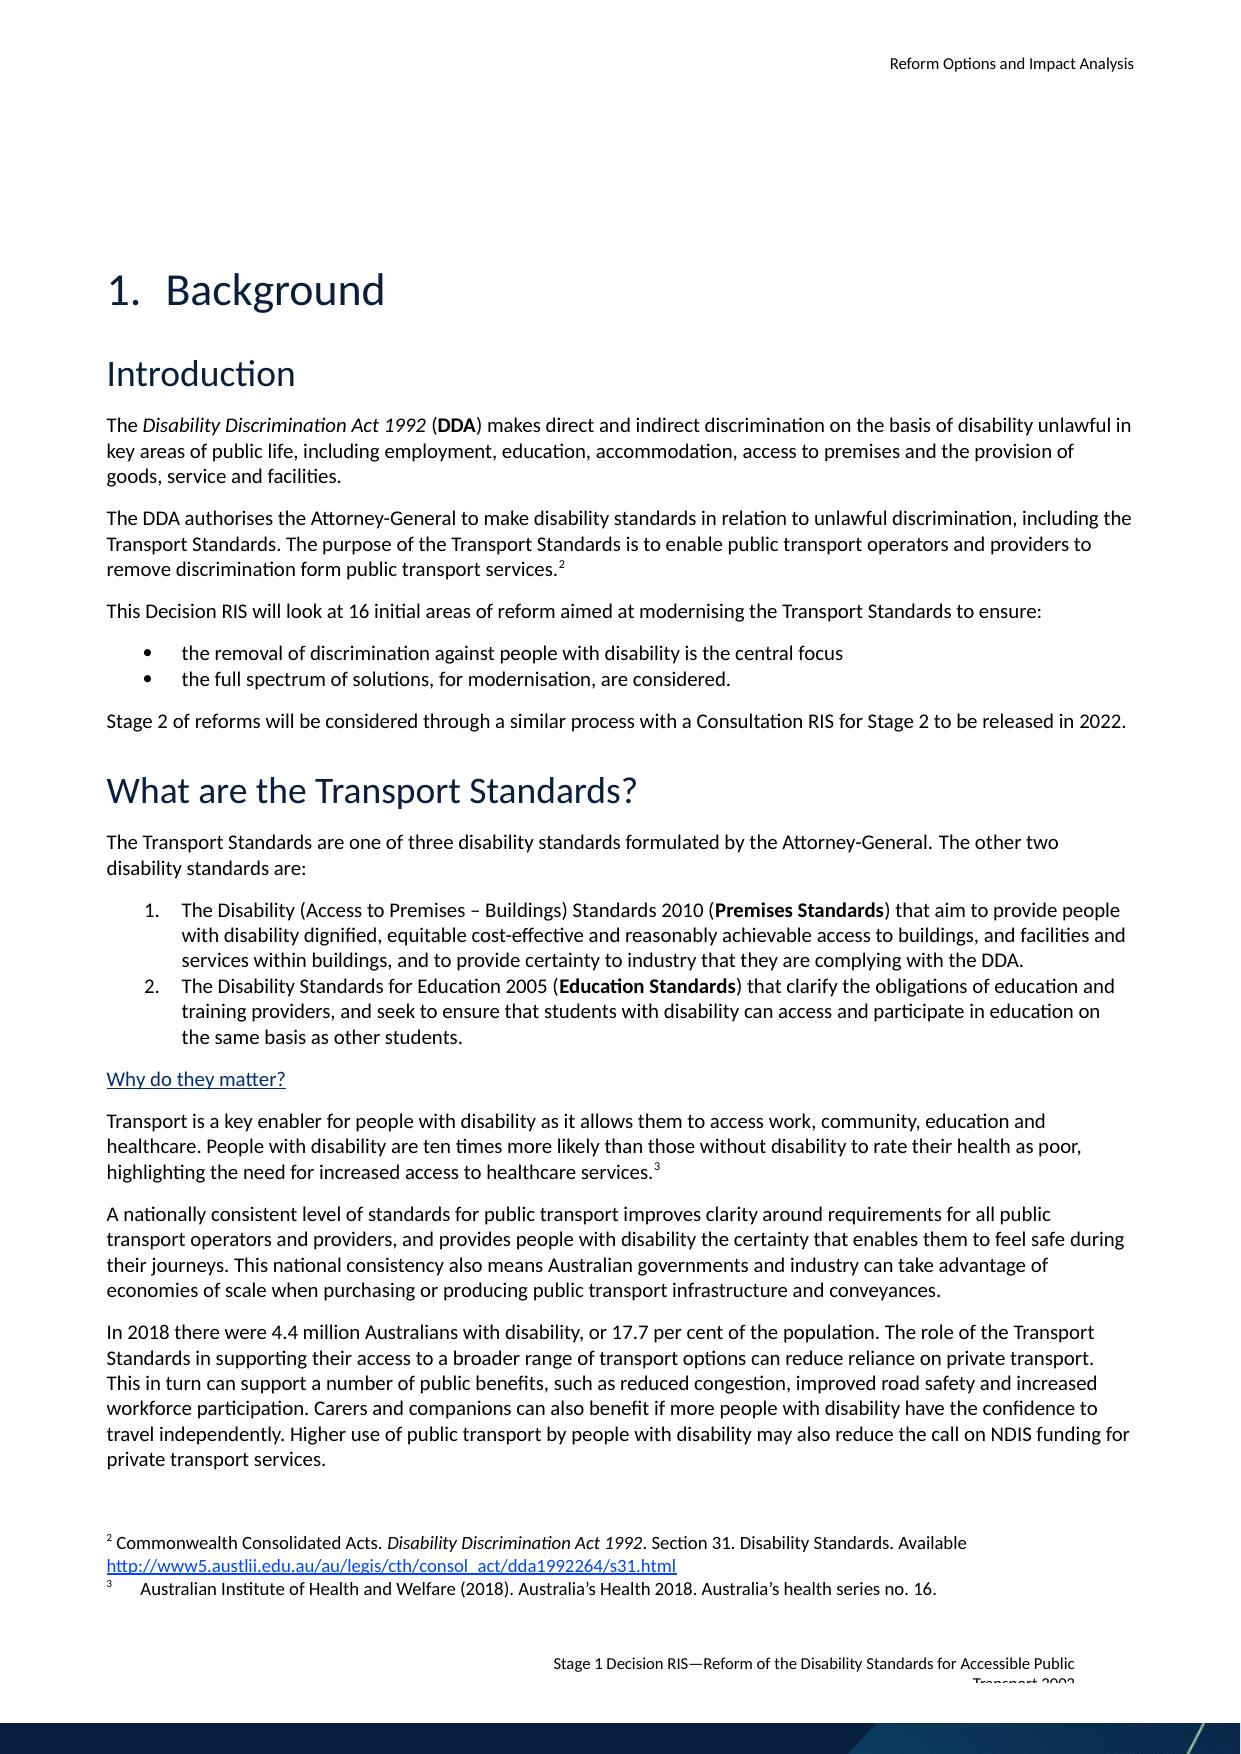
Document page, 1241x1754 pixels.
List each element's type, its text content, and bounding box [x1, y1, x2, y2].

text A nationally consistent level of standards for public transport improves clarity around requirements for all public transport operators and providers, and provides people with disability the certainty that enables them to feel safe during their journeys. This national consistency also means Australian governments and industry can take advantage of economies of scale when purchasing or producing public transport infrastructure and conveyances. [106, 1201, 1134, 1303]
text Stage 2 of reforms will be considered through a similar process with a Consultation RIS for Stage 2 to be released in 2022. [106, 708, 1134, 733]
list The Disability (Access to Premises – Buildings) Standards 2010 (Premises Standards) that aim to provide people with disability dignified, equitable cost-effective and reasonably achievable access to buildings, and facilities and services within buildings, and to provide certainty to industry that they are complying with the DDA. [144, 897, 1134, 973]
picture [0, 1723, 1241, 1754]
subtitle What are the Transport Standards? [106, 767, 1134, 813]
text Transport is a key enabler for people with disability as it allows them to access work, community, education and healthcare. People with disability are ten times more likely than those without disability to rate their health as poor, highlighting the need for increased access to healthcare services. [106, 1108, 1134, 1184]
text The Transport Standards are one of three disability standards formulated by the Attorney-General. The other two disability standards are: [106, 829, 1134, 880]
text The DDA authorises the Attorney-General to make disability standards in relation to unlawful discrimination, including the Transport Standards. The purpose of the Transport Standards is to enable public transport operators and providers to remove discrimination form public transport services. [106, 506, 1134, 582]
list the removal of discrimination against people with disability is the central focus [144, 641, 1134, 666]
text This Decision RIS will look at 16 initial areas of reform aimed at modernising the Transport Standards to ensure: [106, 598, 1134, 624]
subtitle Introduction [106, 350, 1134, 396]
text The Disability Discrimination Act 1992 (DDA) makes direct and indirect discrimination on the basis of disability unlawful in key areas of public life, including employment, education, accommodation, access to premises and the provision of goods, service and facilities. [106, 413, 1134, 489]
list The Disability Standards for Education 2005 (Education Standards) that clarify the obligations of education and training providers, and seek to ensure that students with disability can access and participate in education on the same basis as other students. [144, 973, 1134, 1049]
list the full spectrum of solutions, for modernisation, are considered. [144, 666, 1134, 691]
subtitle Why do they matter? [106, 1066, 1134, 1091]
text In 2018 there were 4.4 million Australians with disability, or 17.7 per cent of the population. The role of the Transport Standards in supporting their access to a broader range of transport options can reduce reliance on private transport. This in turn can support a number of public benefits, such as reduced congestion, improved road safety and increased workforce participation. Carers and companions can also benefit if more people with disability have the confidence to travel independently. Higher use of public transport by people with disability may also reduce the call on NDIS funding for private transport services. [106, 1319, 1134, 1472]
subtitle Background [106, 261, 1134, 317]
